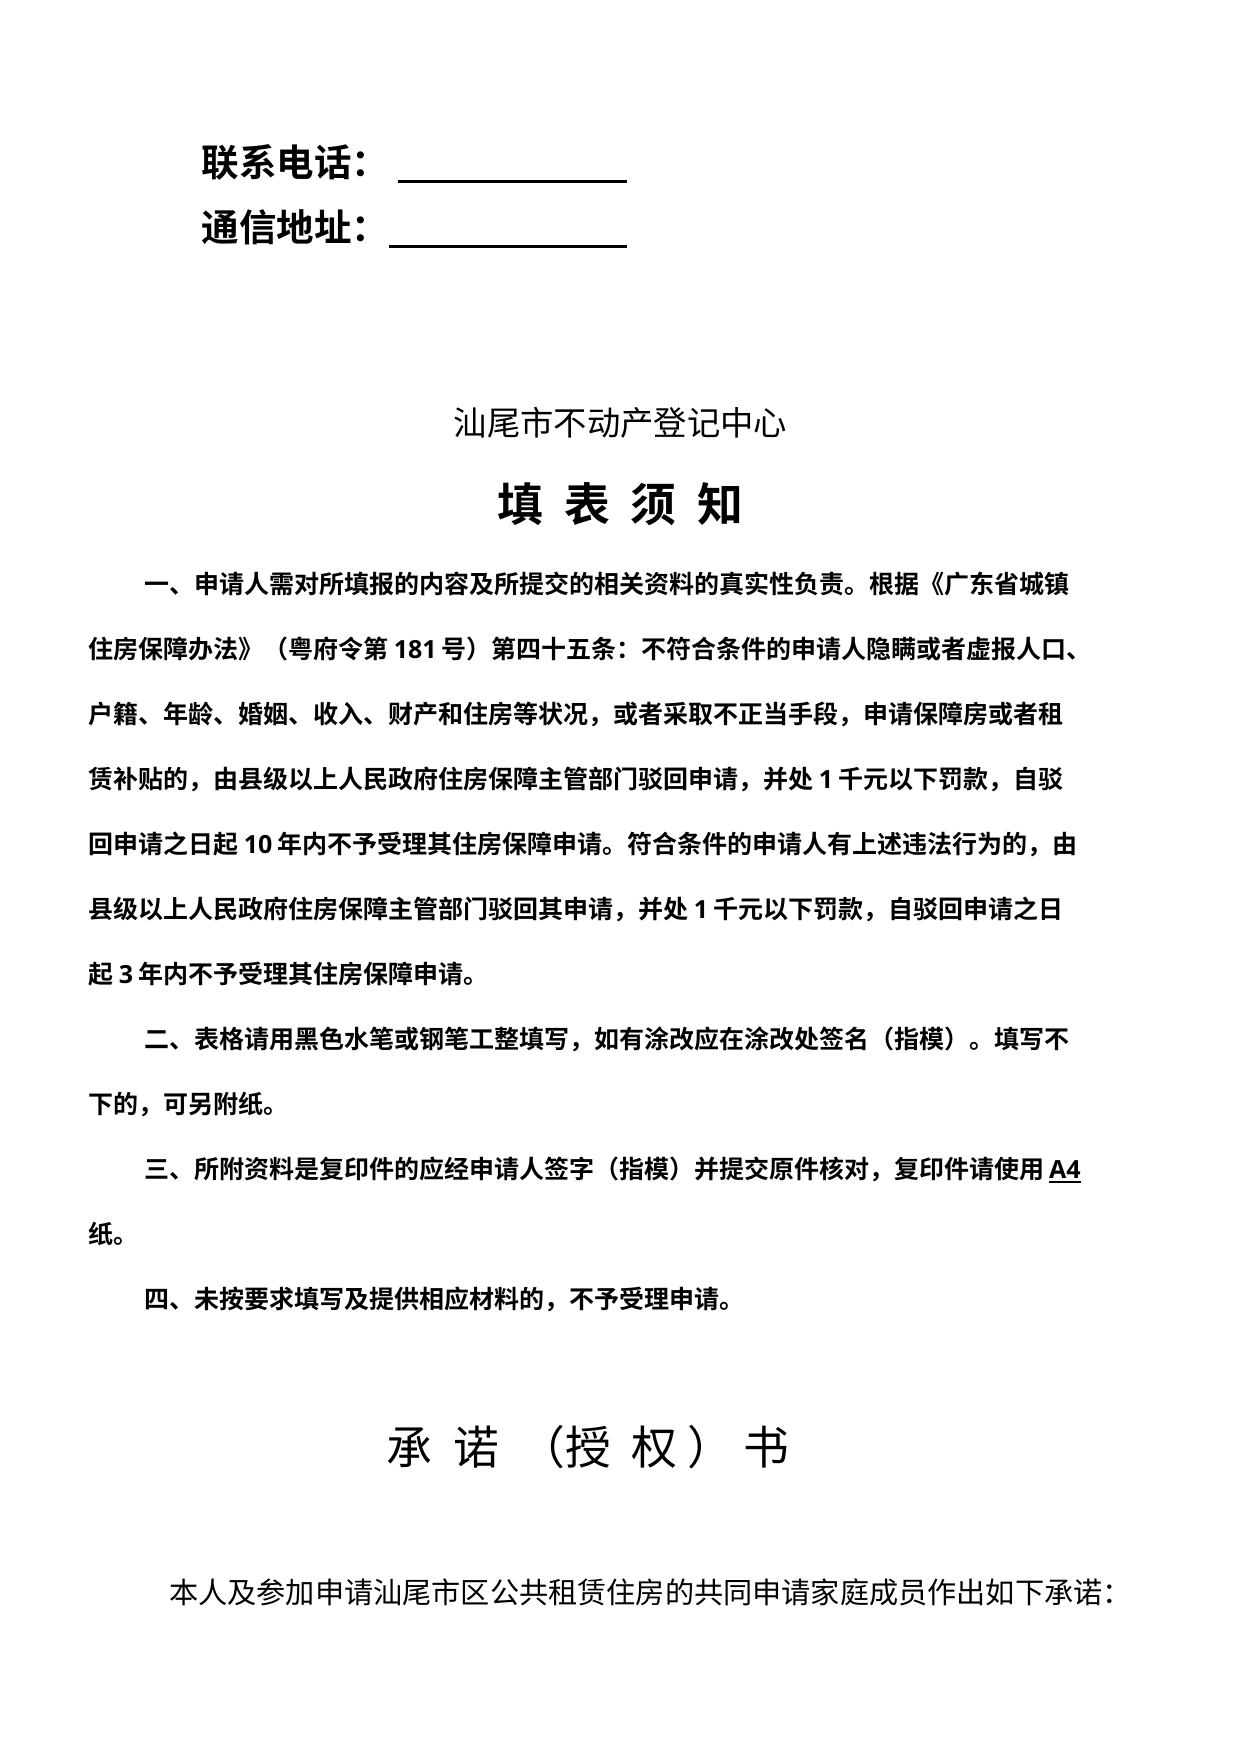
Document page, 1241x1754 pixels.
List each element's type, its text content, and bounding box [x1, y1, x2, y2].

text 一、申请人需对所填报的内容及所提交的相关资料的真实性负责。根据《广东省城镇住房保障办法》（粤府令第181号）第四十五条：不符合条件的申请人隐瞒或者虚报人口、户籍、年龄、婚姻、收入、财产和住房等状况，或者采取不正当手段，申请保障房或者租赁补贴的，由县级以上人民政府住房保障主管部门驳回申请，并处1千元以下罚款，自驳回申请之日起10年内不予受理其住房保障申请。符合条件的申请人有上述违法行为的，由县级以上人民政府住房保障主管部门驳回其申请，并处1千元以下罚款，自驳回申请之日起3年内不予受理其住房保障申请。 [89, 550, 1082, 1005]
text 本人及参加申请汕尾市区公共租赁住房的共同申请家庭成员作出如下承诺： [111, 1558, 1130, 1623]
text 二、表格请用黑色水笔或钢笔工整填写，如有涂改应在涂改处签名（指模）。填写不下的，可另附纸。 [89, 1005, 1082, 1135]
text 四、未按要求填写及提供相应材料的，不予受理申请。 [89, 1265, 1082, 1330]
text 填 表 须 知 [89, 453, 1152, 550]
text 通信地址： [89, 193, 1152, 258]
text 三、所附资料是复印件的应经申请人签字（指模）并提交原件核对，复印件请使用A4纸。 [89, 1135, 1082, 1265]
text 承 诺 （授 权 ） 书 [89, 1395, 1130, 1493]
text 汕尾市不动产登记中心 [89, 388, 1152, 453]
text 联系电话： [89, 128, 1152, 193]
